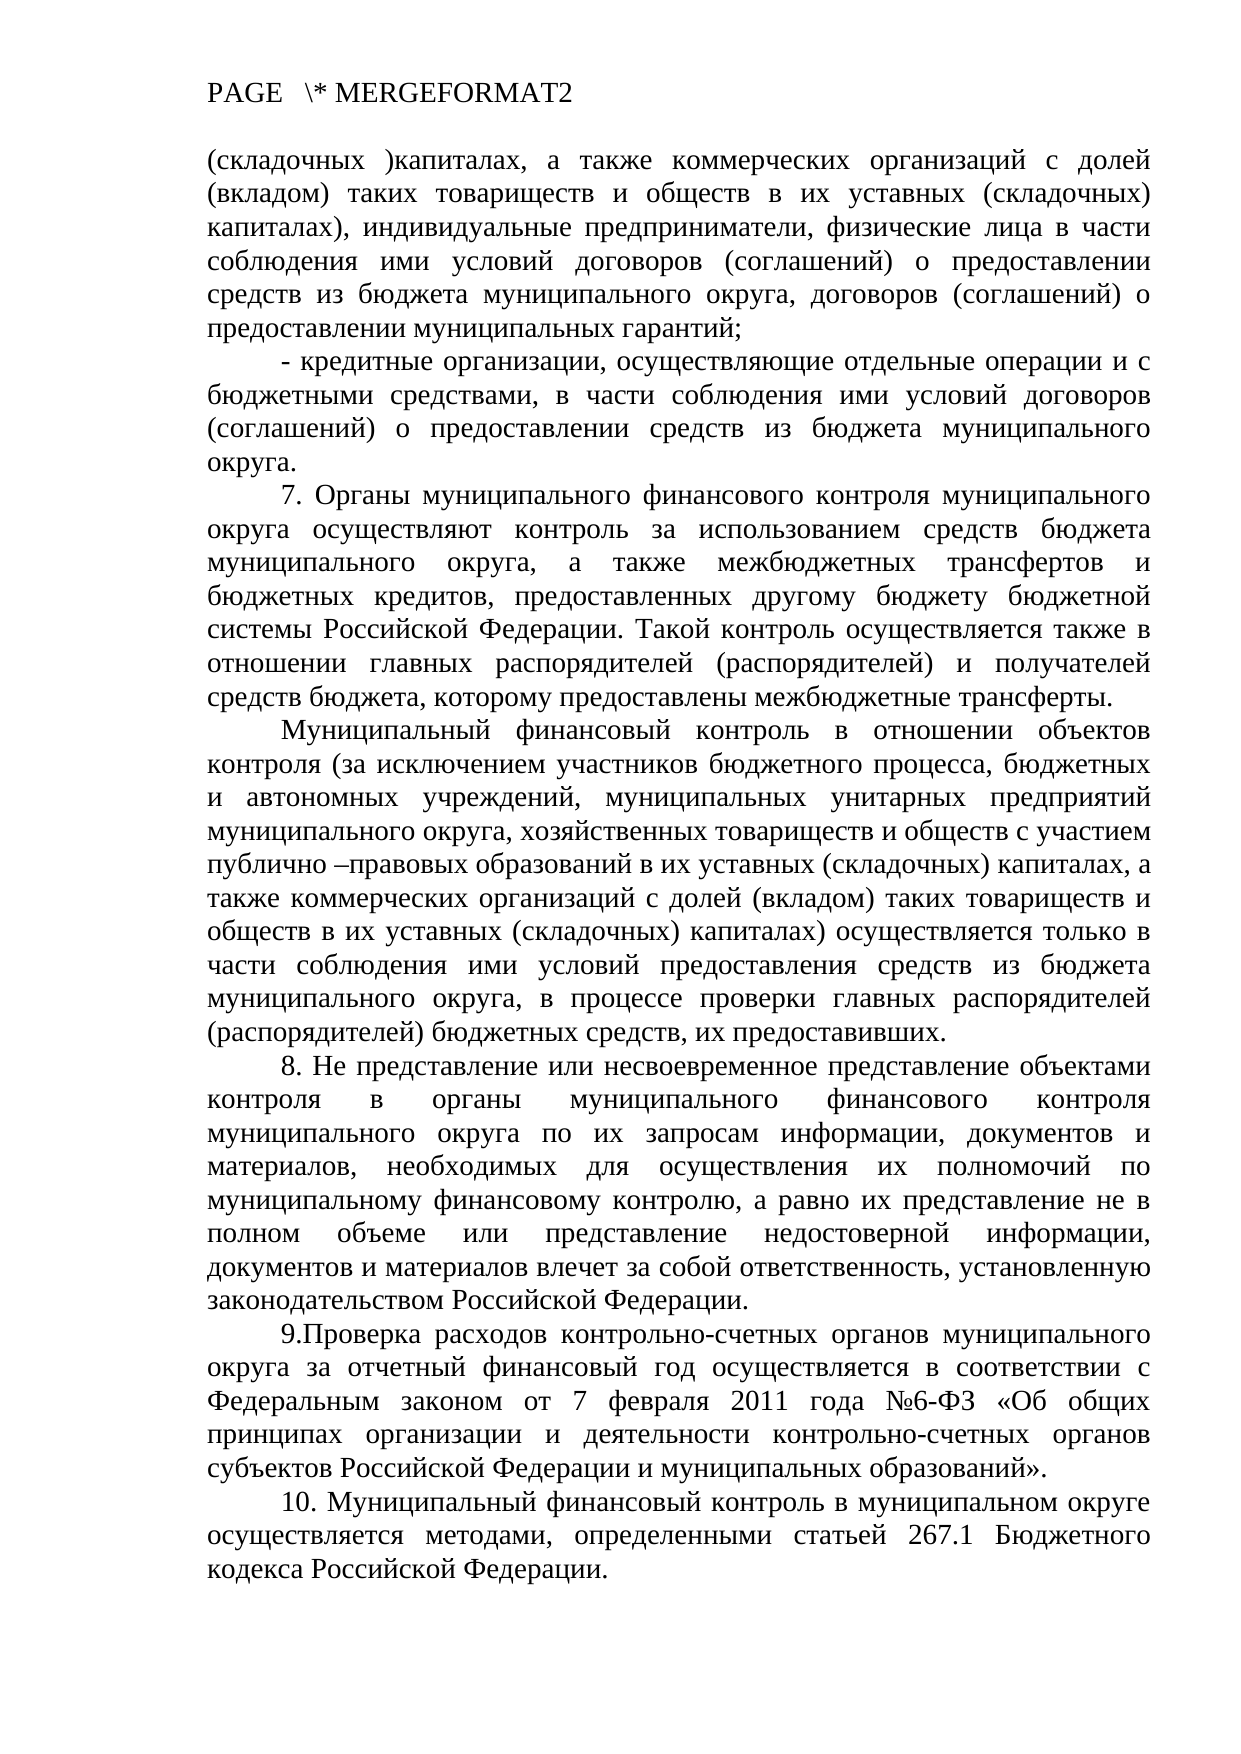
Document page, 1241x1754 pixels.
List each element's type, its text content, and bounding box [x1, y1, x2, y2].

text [207, 142, 1152, 343]
text - кредитные организации, осуществляющие отдельные операции и с бюджетными средствами, в части соблюдения ими условий договоров (соглашений) о предоставлении средств из бюджета муниципального округа. [207, 343, 1152, 477]
text 9.Проверка расходов контрольно-счетных органов муниципального округа за отчетный финансовый год осуществляется в соответствии с Федеральным законом от 7 февраля 2011 года №6-ФЗ «Об общих принципах организации и деятельности контрольно-счетных органов субъектов Российской Федерации и муниципальных образований». [207, 1316, 1152, 1484]
text 7. Органы муниципального финансового контроля муниципального округа осуществляют контроль за использованием средств бюджета муниципального округа, а также межбюджетных трансфертов и бюджетных кредитов, предоставленных другому бюджету бюджетной системы Российской Федерации. Такой контроль осуществляется также в отношении главных распорядителей (распорядителей) и получателей средств бюджета, которому предоставлены межбюджетные трансферты. [207, 477, 1152, 712]
text 8. Не представление или несвоевременное представление объектами контроля в органы муниципального финансового контроля муниципального округа по их запросам информации, документов и материалов, необходимых для осуществления их полномочий по муниципальному финансовому контролю, а равно их представление не в полном объеме или представление недостоверной информации, документов и материалов влечет за собой ответственность, установленную законодательством Российской Федерации. [207, 1048, 1152, 1316]
text 10. Муниципальный финансовый контроль в муниципальном округе осуществляется методами, определенными статьей 267.1 Бюджетного кодекса Российской Федерации. [207, 1484, 1152, 1584]
text Муниципальный финансовый контроль в отношении объектов контроля (за исключением участников бюджетного процесса, бюджетных и автономных учреждений, муниципальных унитарных предприятий муниципального округа, хозяйственных товариществ и обществ с участием публично –правовых образований в их уставных (складочных) капиталах, а также коммерческих организаций с долей (вкладом) таких товариществ и обществ в их уставных (складочных) капиталах) осуществляется только в части соблюдения ими условий предоставления средств из бюджета муниципального округа, в процессе проверки главных распорядителей (распорядителей) бюджетных средств, их предоставивших. [207, 712, 1152, 1048]
